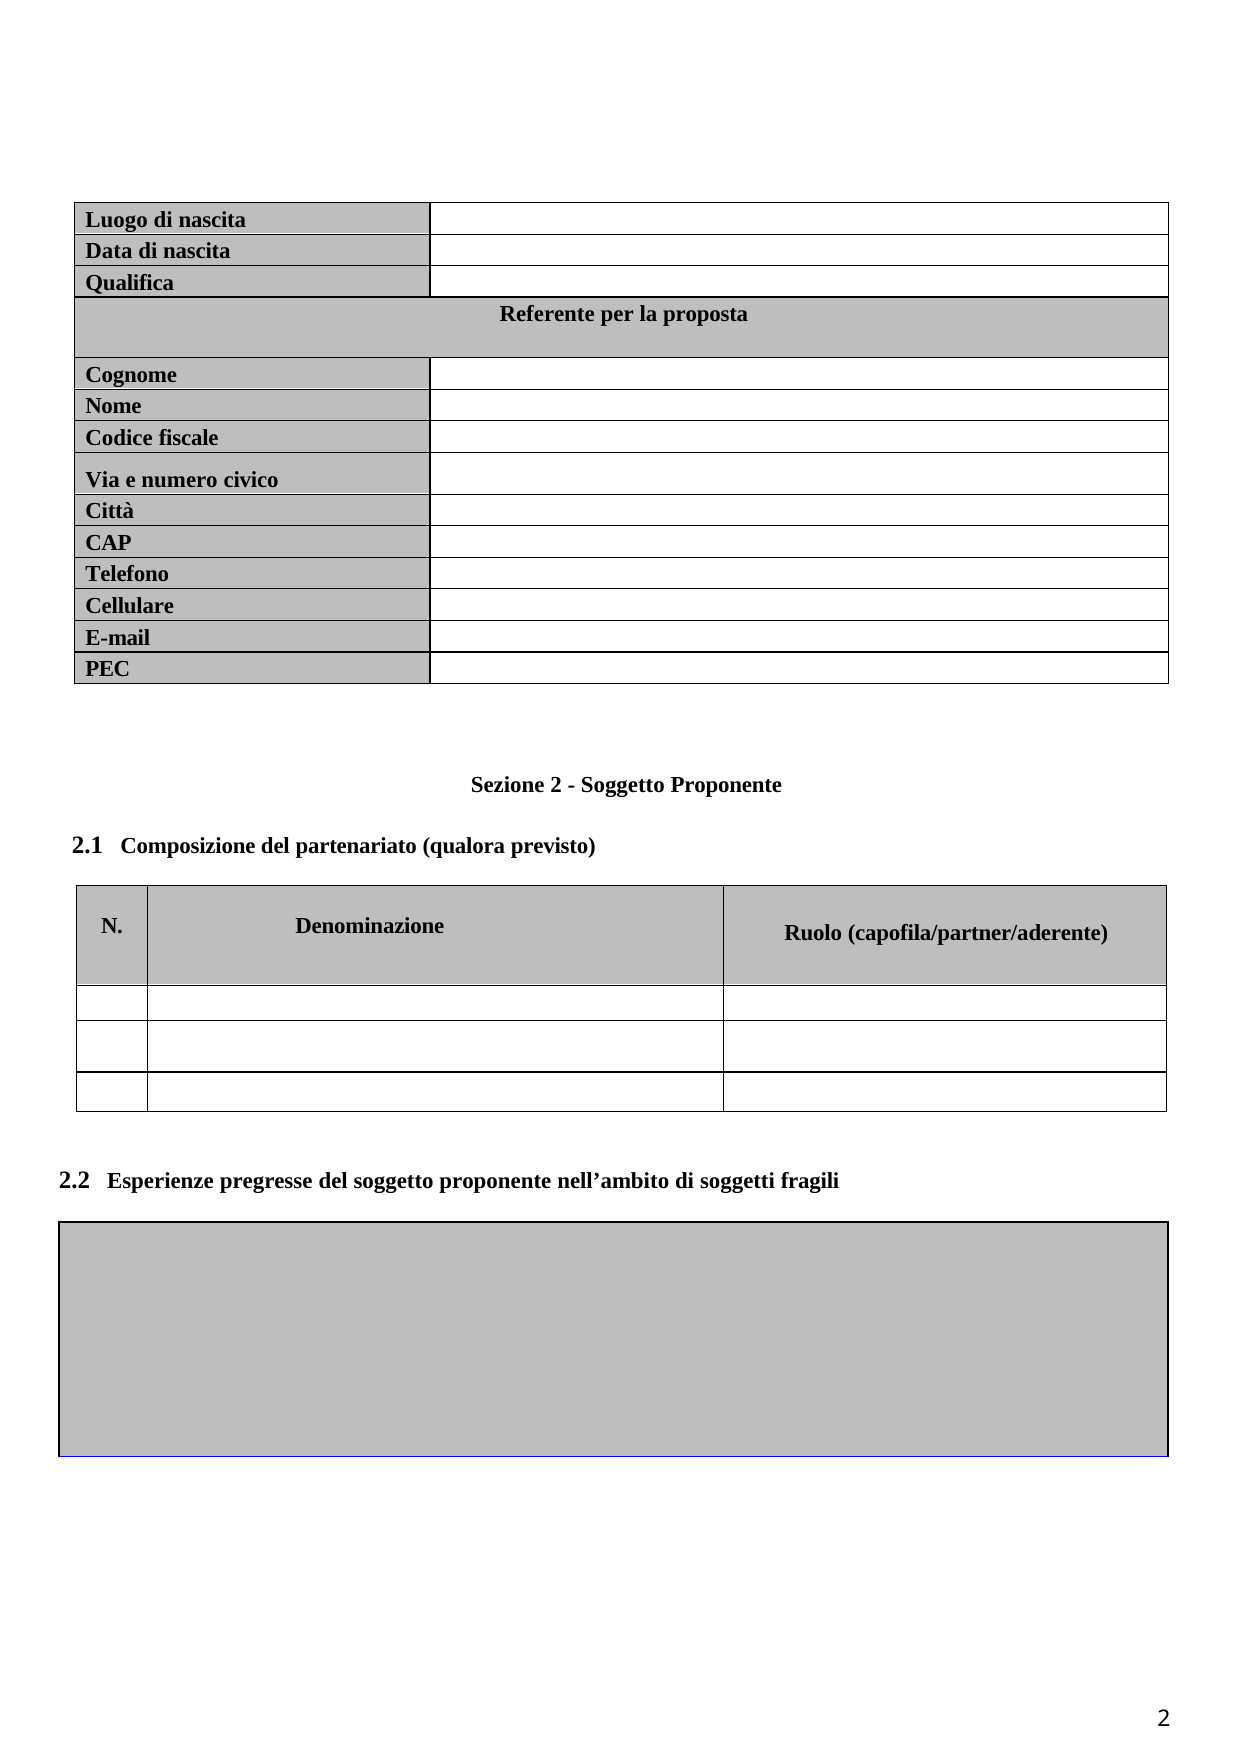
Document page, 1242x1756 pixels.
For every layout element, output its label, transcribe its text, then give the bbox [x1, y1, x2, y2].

table_cell Telefono [75, 558, 429, 588]
table_cell Luogo di nascita [75, 203, 429, 233]
table_cell [148, 1021, 723, 1071]
table_cell E-mail [75, 621, 429, 651]
table_cell [724, 1021, 1166, 1071]
list Composizione del partenariato (qualora previsto) [72, 830, 1196, 859]
table_cell [431, 453, 1168, 493]
table_cell [431, 526, 1168, 557]
table_header [60, 1223, 1167, 1456]
table_cell Città [75, 495, 429, 525]
table_cell [431, 421, 1168, 452]
table_cell [431, 358, 1168, 388]
table_cell Qualifica [75, 266, 429, 296]
table_cell [77, 986, 147, 1020]
table_cell [431, 589, 1168, 620]
table_cell [77, 1021, 147, 1071]
table_cell [724, 986, 1166, 1020]
table_cell [431, 390, 1168, 420]
table_cell [431, 203, 1168, 233]
table_cell [431, 653, 1168, 683]
table_cell Cognome [75, 358, 429, 388]
table_cell [77, 1073, 147, 1111]
table_cell PEC [75, 653, 429, 683]
table_cell [724, 1073, 1166, 1111]
table_cell [148, 986, 723, 1020]
table_cell Data di nascita [75, 235, 429, 265]
table_cell Nome [75, 390, 429, 420]
table_cell Via e numero civico [75, 453, 429, 493]
table_cell Codice fiscale [75, 421, 429, 452]
table_cell [431, 558, 1168, 588]
table_cell [431, 235, 1168, 265]
text Sezione 2 - Soggetto Proponente [57, 771, 1196, 797]
table_cell Referente per la proposta [75, 298, 1168, 357]
table_cell Cellulare [75, 589, 429, 620]
list Esperienze pregresse del soggetto proponente nell’ambito di soggetti fragili [58, 1165, 1196, 1194]
table_header Ruolo (capofila/partner/aderente) [724, 886, 1166, 984]
table_header Denominazione [148, 886, 723, 984]
table_header N. [77, 886, 147, 984]
table_cell [431, 621, 1168, 651]
table_cell [431, 266, 1168, 296]
table_cell [431, 495, 1168, 525]
table_cell [148, 1073, 723, 1111]
table_cell CAP [75, 526, 429, 557]
